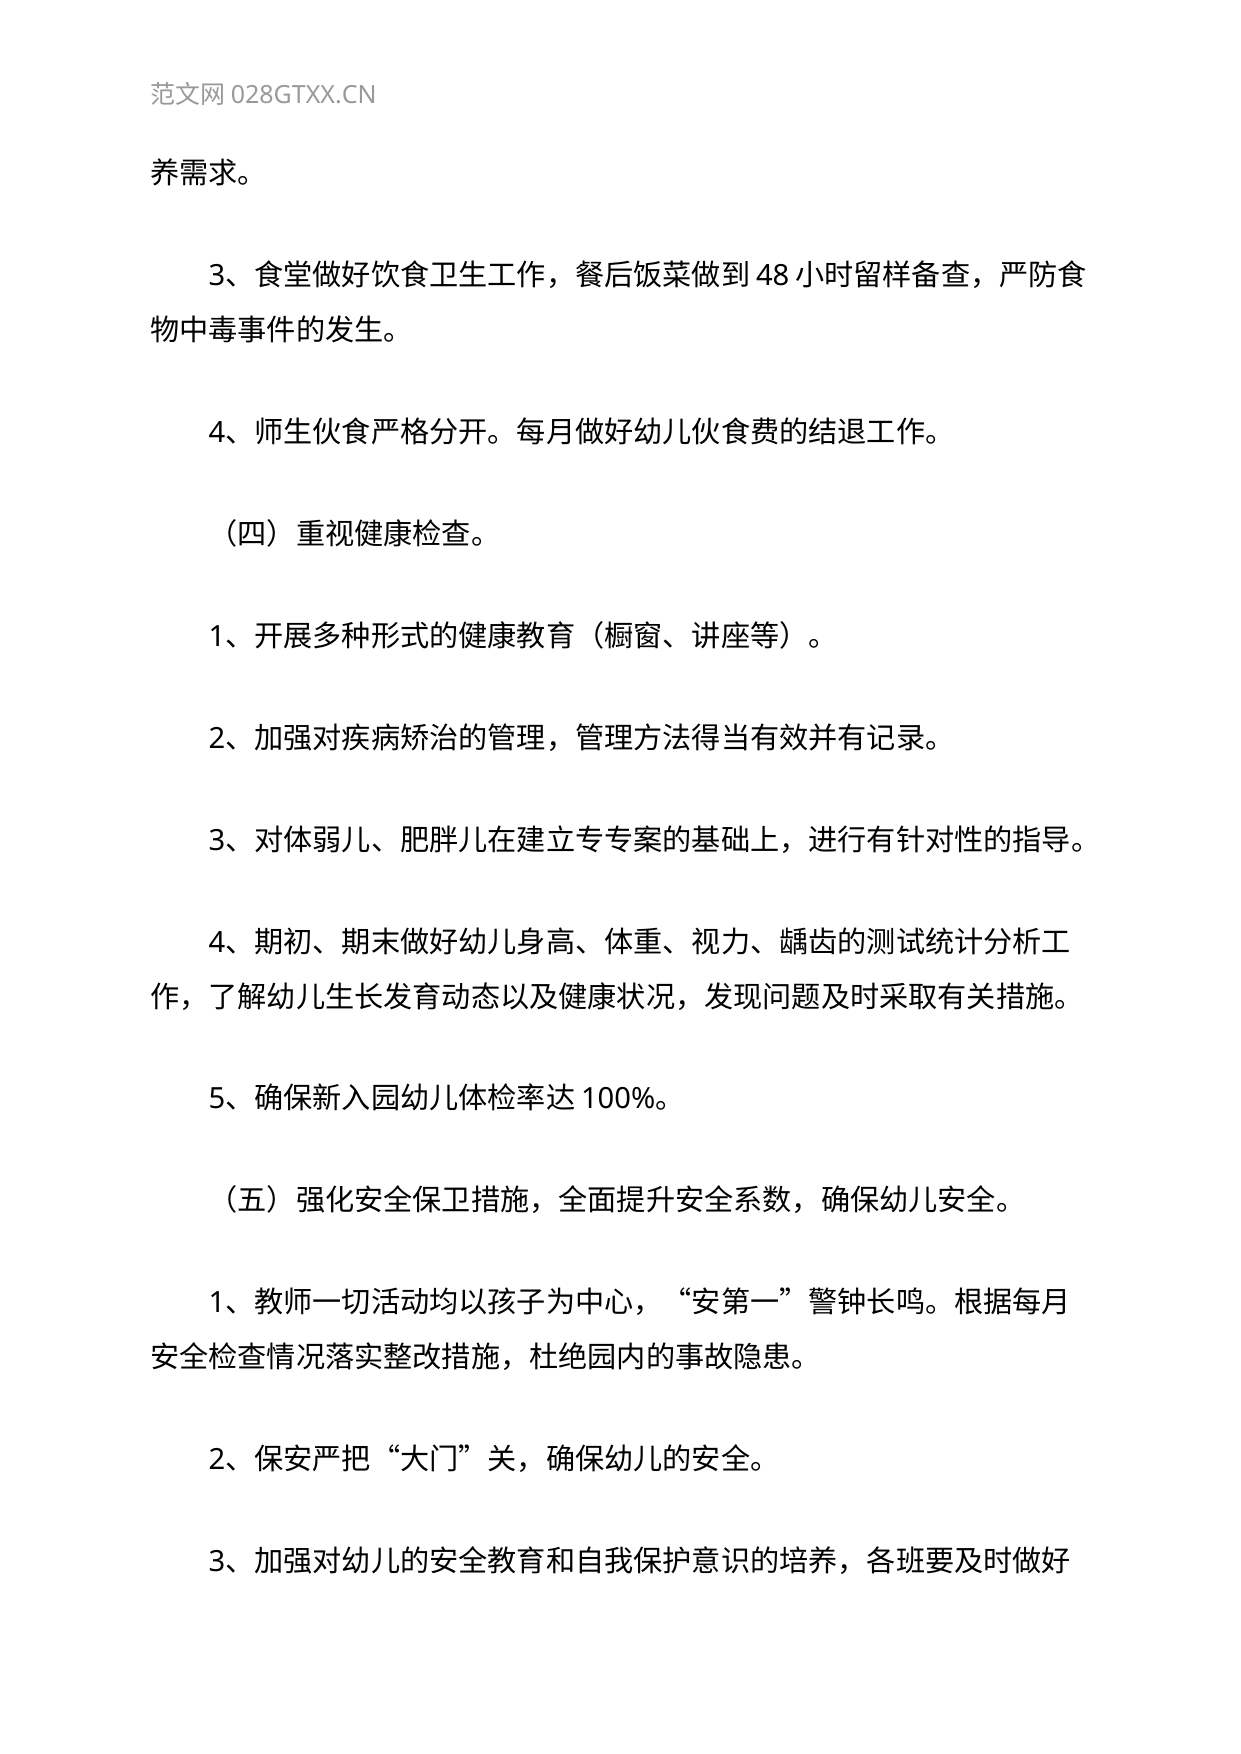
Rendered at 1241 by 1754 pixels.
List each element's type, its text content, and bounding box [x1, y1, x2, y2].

text 3、对体弱儿、肥胖儿在建立专专案的基础上，进行有针对性的指导。 [150, 816, 1090, 859]
text （四）重视健康检查。 [150, 511, 1090, 553]
text （五）强化安全保卫措施，全面提升安全系数，确保幼儿安全。 [150, 1177, 1090, 1219]
text 1、教师一切活动均以孩子为中心，“安第一”警钟长鸣。根据每月安全检查情况落实整改措施，杜绝园内的事故隐患。 [150, 1279, 1090, 1376]
text 3、食堂做好饮食卫生工作，餐后饭菜做到48小时留样备查，严防食物中毒事件的发生。 [150, 252, 1090, 349]
text 2、保安严把“大门”关，确保幼儿的安全。 [150, 1436, 1090, 1478]
text 2、加强对疾病矫治的管理，管理方法得当有效并有记录。 [150, 714, 1090, 757]
text 5、确保新入园幼儿体检率达100%。 [150, 1075, 1090, 1117]
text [150, 1537, 1090, 1580]
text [150, 150, 1090, 192]
text 4、期初、期末做好幼儿身高、体重、视力、龋齿的测试统计分析工作，了解幼儿生长发育动态以及健康状况，发现问题及时采取有关措施。 [150, 918, 1090, 1016]
text 1、开展多种形式的健康教育（橱窗、讲座等）。 [150, 612, 1090, 655]
text 4、师生伙食严格分开。每月做好幼儿伙食费的结退工作。 [150, 408, 1090, 451]
